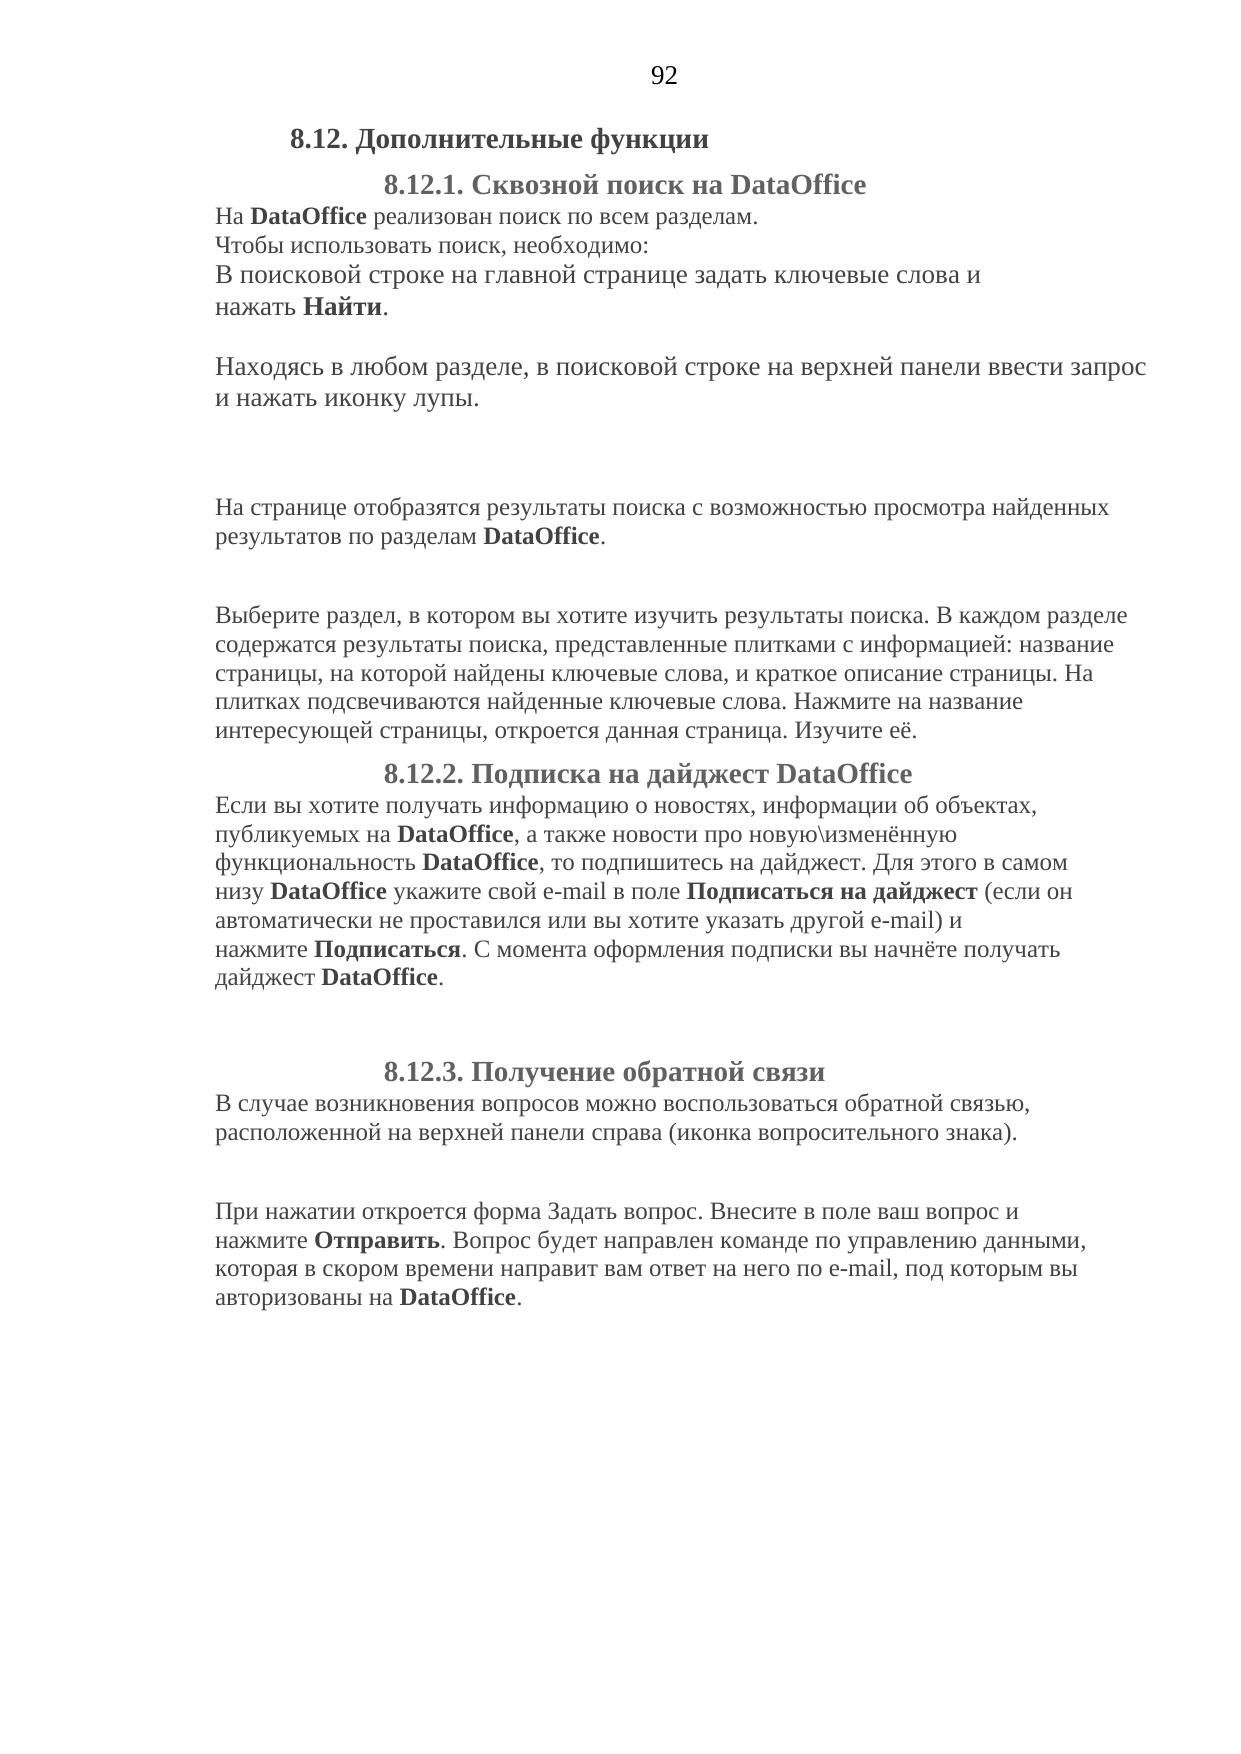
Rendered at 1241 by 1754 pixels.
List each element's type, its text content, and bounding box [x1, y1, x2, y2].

subtitle 8.12. Дополнительные функции [290, 121, 1152, 155]
text При нажатии откроется форма Задать вопрос. Внесите в поле ваш вопрос и нажмите Отправить. Вопрос будет направлен команде по управлению данными, которая в скором времени направит вам ответ на него по e-mail, под которым вы авторизованы на DataOffice. [215, 1196, 1152, 1311]
subtitle 8.12.2. Подписка на дайджест DataOffice [383, 756, 1152, 790]
text В случае возникновения вопросов можно воспользоваться обратной связью, расположенной на верхней панели справа (иконка вопросительного знака). [215, 1088, 1152, 1145]
text В поисковой строке на главной странице задать ключевые слова и нажать Найти. [215, 258, 1152, 321]
text Выберите раздел, в котором вы хотите изучить результаты поиска. В каждом разделе содержатся результаты поиска, представленные плитками с информацией: название страницы, на которой найдены ключевые слова, и краткое описание страницы. На плитках подсвечиваются найденные ключевые слова. Нажмите на название интересующей страницы, откроется данная страница. Изучите её. [215, 600, 1152, 744]
text Чтобы использовать поиск, необходимо: [215, 230, 1152, 258]
text Находясь в любом разделе, в поисковой строке на верхней панели ввести запрос и нажать иконку лупы. [215, 350, 1152, 412]
text Если вы хотите получать информацию о новостях, информации об объектах, публикуемых на DataOffice, а также новости про новую\изменённую функциональность DataOffice, то подпишитесь на дайджест. Для этого в самом низу DataOffice укажите свой e-mail в поле Подписаться на дайджест (если он автоматически не проставился или вы хотите указать другой e-mail) и нажмите Подписаться. С момента оформления подписки вы начнёте получать дайджест DataOffice. [215, 790, 1152, 991]
subtitle 8.12.3. Получение обратной связи [383, 1054, 1152, 1088]
text На DataOffice реализован поиск по всем разделам. [215, 201, 1152, 230]
subtitle 8.12.1. Сквозной поиск на DataOffice [383, 167, 1152, 201]
text На странице отобразятся результаты поиска с возможностью просмотра найденных результатов по разделам DataOffice. [215, 492, 1152, 549]
